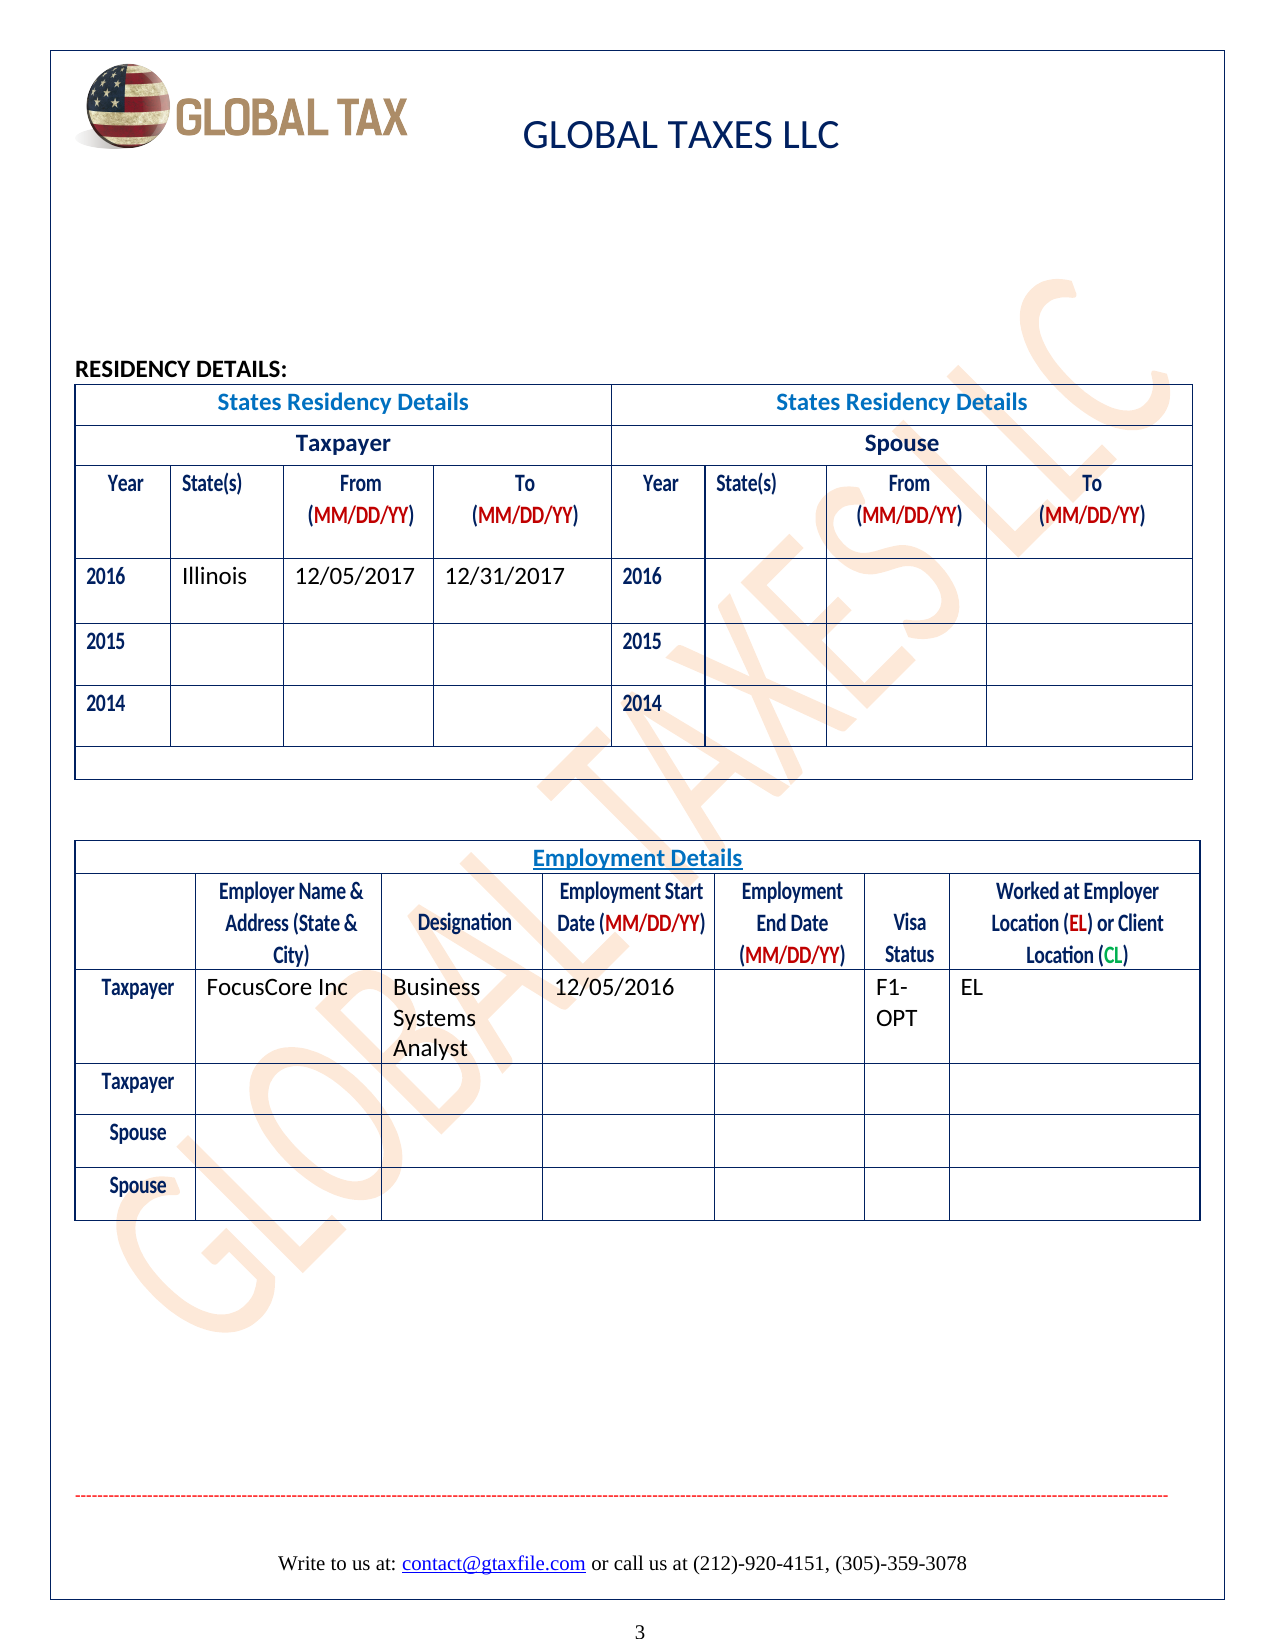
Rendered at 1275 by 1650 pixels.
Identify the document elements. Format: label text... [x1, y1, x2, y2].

table_cell 2014 [612, 686, 704, 746]
table_cell Spouse [76, 1168, 195, 1220]
table_cell 12/31/2017 [434, 559, 611, 623]
table_cell [987, 686, 1192, 746]
table_cell [987, 559, 1192, 623]
table_cell [706, 559, 826, 623]
table_cell Taxpayer [76, 1064, 195, 1114]
table_cell [827, 624, 986, 684]
table_cell Spouse [612, 426, 1192, 465]
table_cell Taxpayer [76, 970, 195, 1063]
table_cell [284, 624, 433, 684]
table_cell [543, 1064, 714, 1114]
table_cell 12/05/2016 [543, 970, 714, 1063]
table_cell Employment Start Date (MM/DD/YY) [543, 874, 714, 969]
table_cell [382, 1064, 542, 1114]
table_cell Spouse [76, 1115, 195, 1167]
table_cell State(s) [706, 466, 826, 558]
table_cell [706, 624, 826, 684]
table_cell F1-OPT [865, 970, 949, 1063]
table_cell [171, 624, 283, 684]
table_cell [196, 1064, 381, 1114]
table_cell From (MM/DD/YY) [827, 466, 986, 558]
table_cell 2016 [76, 559, 170, 623]
table_cell FocusCore Inc [196, 970, 381, 1063]
table_cell Taxpayer [76, 426, 611, 465]
table_cell [543, 1115, 714, 1167]
table_cell [196, 1168, 381, 1220]
table_cell Visa Status [865, 874, 949, 969]
table_cell [76, 874, 195, 969]
table_cell [382, 1115, 542, 1167]
table_cell [865, 1168, 949, 1220]
table_cell Designation [382, 874, 542, 969]
table_cell State(s) [171, 466, 283, 558]
table_cell To (MM/DD/YY) [987, 466, 1192, 558]
table_cell Employer Name & Address (State & City) [196, 874, 381, 969]
table_cell [865, 1064, 949, 1114]
table_cell [434, 624, 611, 684]
table_cell [196, 1115, 381, 1167]
table_cell [171, 686, 283, 746]
table_cell [715, 1168, 864, 1220]
table_cell Business Systems Analyst [382, 970, 542, 1063]
table_cell Employment End Date (MM/DD/YY) [715, 874, 864, 969]
table_cell [715, 1064, 864, 1114]
table_cell Year [76, 466, 170, 558]
table_cell Year [612, 466, 704, 558]
table_cell [950, 1168, 1199, 1220]
table_cell [715, 970, 864, 1063]
table_cell 2015 [612, 624, 704, 684]
table_cell 12/05/2017 [284, 559, 433, 623]
table_cell [76, 747, 1192, 779]
table_cell [950, 1064, 1199, 1114]
table_cell [543, 1168, 714, 1220]
table_cell [865, 1115, 949, 1167]
table_cell [284, 686, 433, 746]
table_cell 2015 [76, 624, 170, 684]
table_cell [715, 1115, 864, 1167]
table_cell [827, 686, 986, 746]
table_cell [382, 1168, 542, 1220]
table_header States Residency Details [612, 385, 1192, 425]
table_cell Worked at Employer Location (EL) or Client Location (CL) [950, 874, 1199, 969]
table_cell From (MM/DD/YY) [284, 466, 433, 558]
table_cell [827, 559, 986, 623]
table_cell [950, 1115, 1199, 1167]
table_header States Residency Details [76, 385, 611, 425]
table_cell [434, 686, 611, 746]
table_header Employment Details [76, 841, 1199, 873]
table_cell [706, 686, 826, 746]
table_cell [987, 624, 1192, 684]
text RESIDENCY DETAILS: [75, 353, 1200, 384]
table_cell 2016 [612, 559, 704, 623]
table_cell Illinois [171, 559, 283, 623]
picture [75, 63, 408, 149]
table_cell 2014 [76, 686, 170, 746]
table_cell To (MM/DD/YY) [434, 466, 611, 558]
table_cell EL [950, 970, 1199, 1063]
